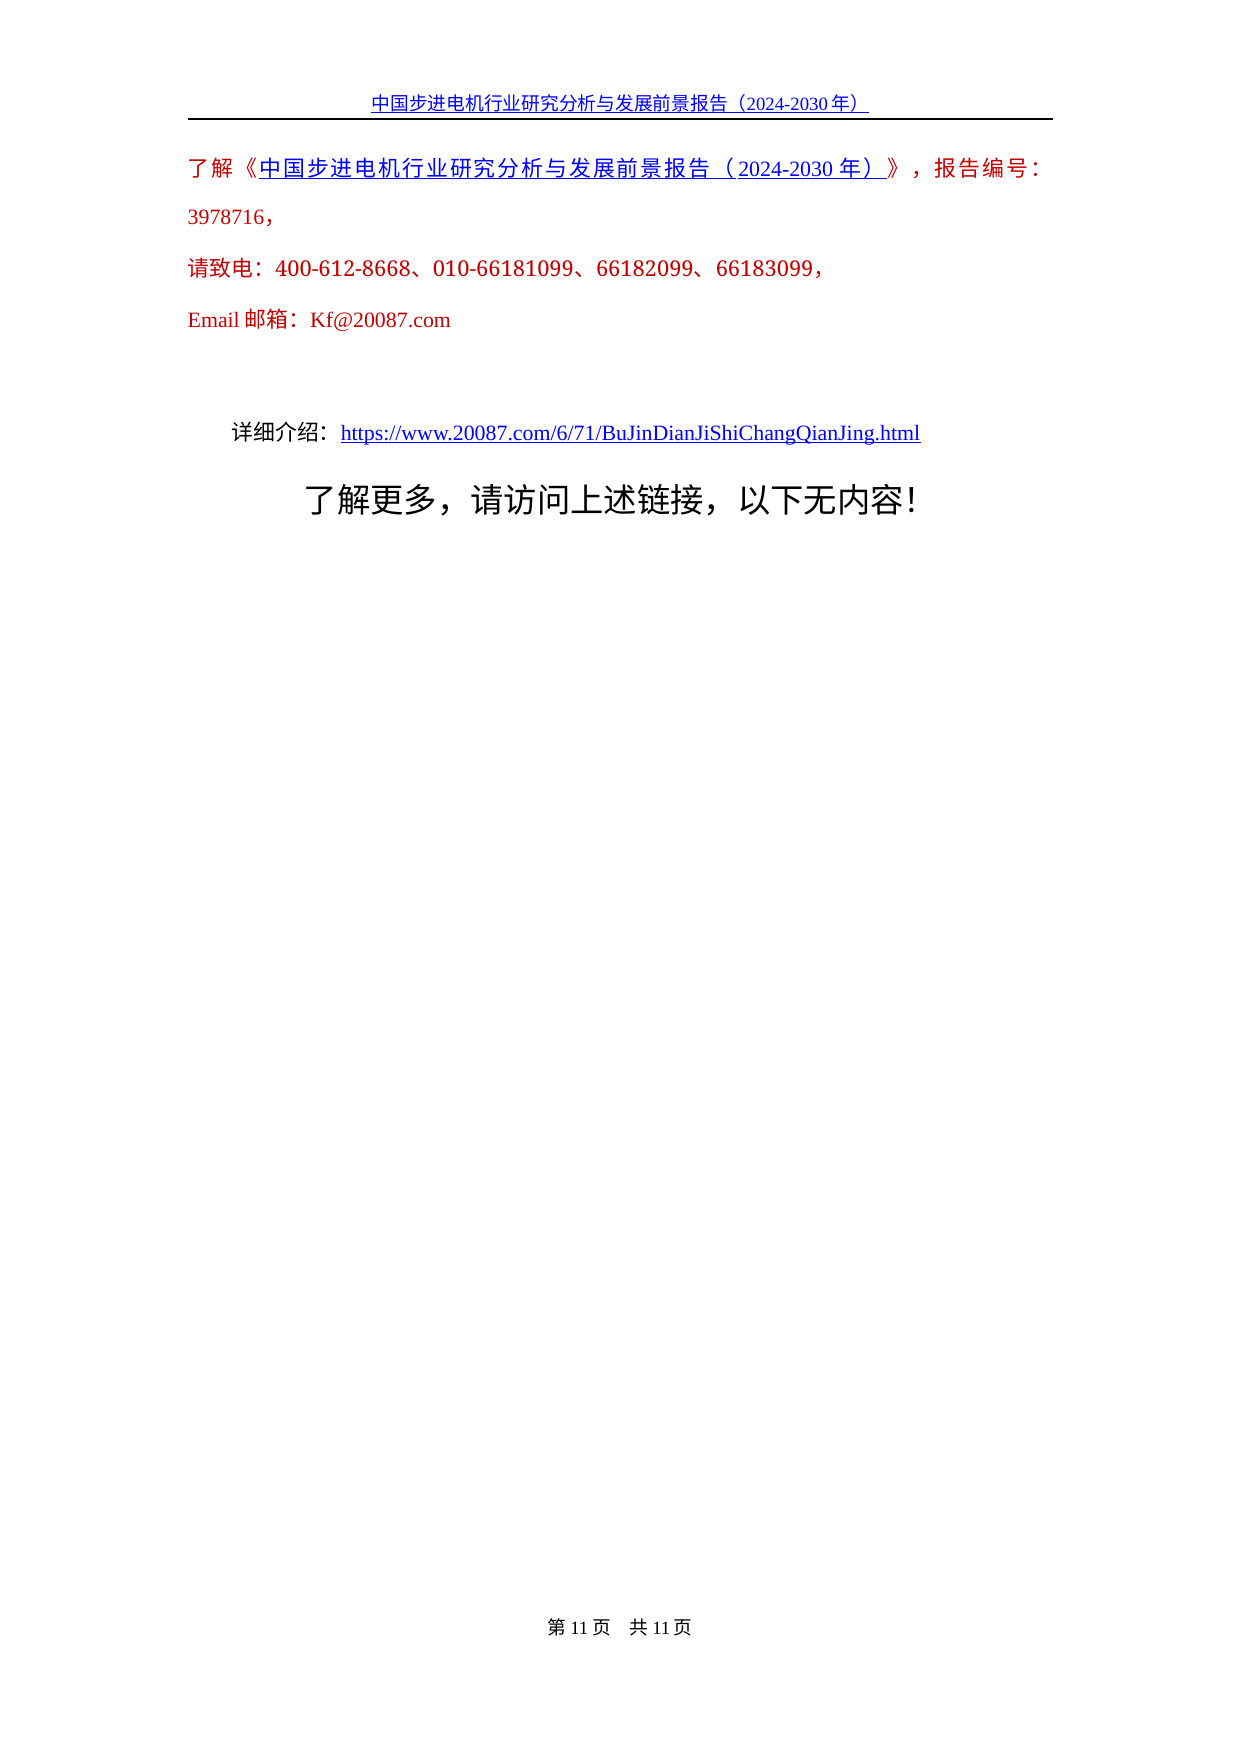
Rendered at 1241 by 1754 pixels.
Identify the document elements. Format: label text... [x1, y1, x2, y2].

text 详细介绍：https://www.20087.com/6/71/BuJinDianJiShiChangQianJing.html [187, 415, 1053, 447]
title 了解更多，请访问上述链接，以下无内容！ [187, 465, 1053, 530]
text Email邮箱：Kf@20087.com [187, 302, 1053, 334]
text 了解《中国步进电机行业研究分析与发展前景报告（2024-2030年）》，报告编号：3978716， [187, 150, 1053, 231]
text 请致电：400-612-8668、010-66181099、66182099、66183099， [187, 251, 1053, 283]
